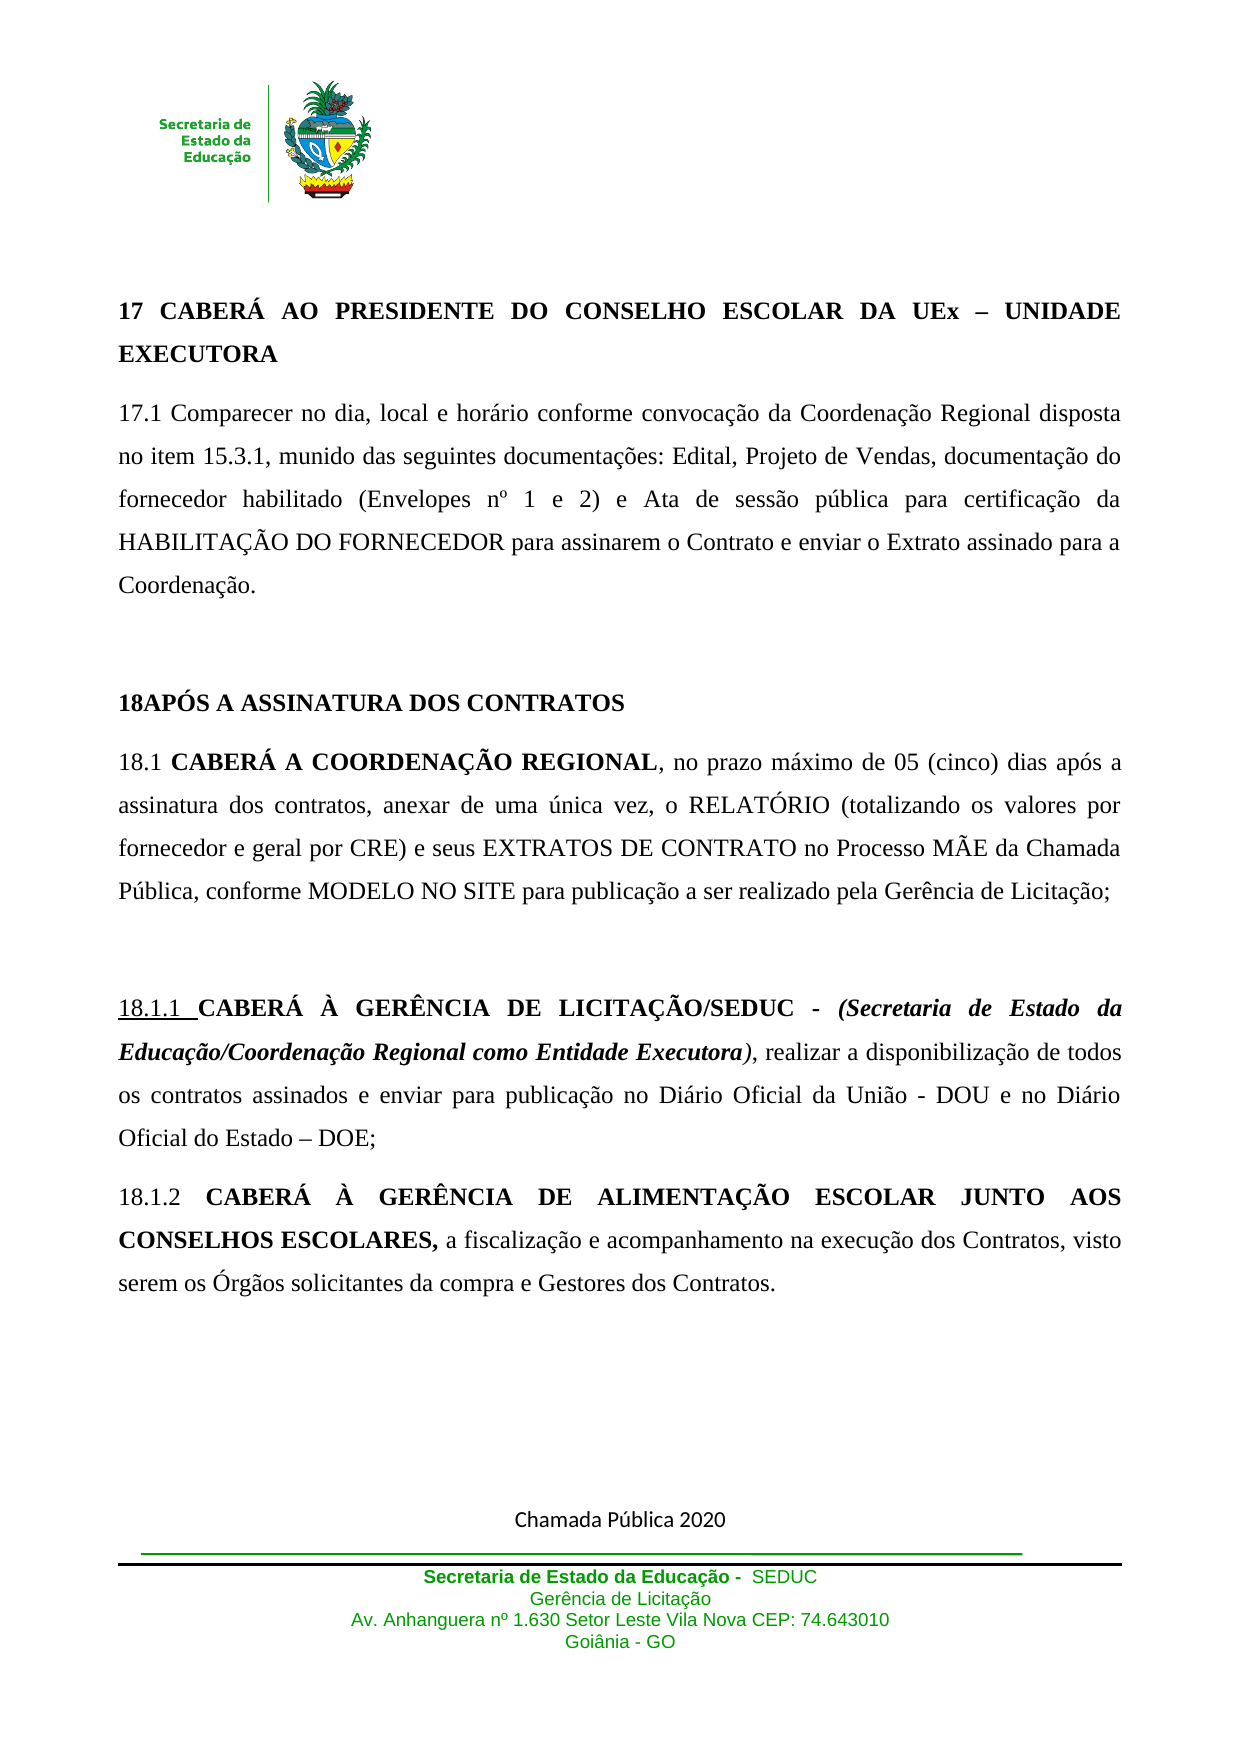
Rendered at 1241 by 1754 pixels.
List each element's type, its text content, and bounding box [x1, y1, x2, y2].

text 17.1 Comparecer no dia, local e horário conforme convocação da Coordenação Regional disposta no item 15.3.1, munido das seguintes documentações: Edital, Projeto de Vendas, documentação do fornecedor habilitado (Envelopes nº 1 e 2) e Ata de sessão pública para certificação da HABILITAÇÃO DO FORNECEDOR para assinarem o Contrato e enviar o Extrato assinado para a Coordenação. [118, 398, 1122, 599]
text 18.1.1 CABERÁ À GERÊNCIA DE LICITAÇÃO/SEDUC - (Secretaria de Estado da Educação/Coordenação Regional como Entidade Executora), realizar a disponibilização de todos os contratos assinados e enviar para publicação no Diário Oficial da União - DOU e no Diário Oficial do Estado – DOE; [118, 993, 1122, 1152]
text 18.1.2 CABERÁ À GERÊNCIA DE ALIMENTAÇÃO ESCOLAR JUNTO AOS CONSELHOS ESCOLARES, a fiscalização e acompanhamento na execução dos Contratos, visto serem os Órgãos solicitantes da compra e Gestores dos Contratos. [118, 1182, 1122, 1297]
text 18.1 CABERÁ A COORDENAÇÃO REGIONAL, no prazo máximo de 05 (cinco) dias após a assinatura dos contratos, anexar de uma única vez, o RELATÓRIO (totalizando os valores por fornecedor e geral por CRE) e seus EXTRATOS DE CONTRATO no Processo MÃE da Chamada Pública, conforme MODELO NO SITE para publicação a ser realizado pela Gerência de Licitação; [118, 747, 1122, 905]
text 18APÓS A ASSINATURA DOS CONTRATOS [118, 688, 1122, 717]
picture [118, 73, 412, 210]
text 17 CABERÁ AO PRESIDENTE DO CONSELHO ESCOLAR DA UEx – UNIDADE EXECUTORA [118, 296, 1122, 368]
